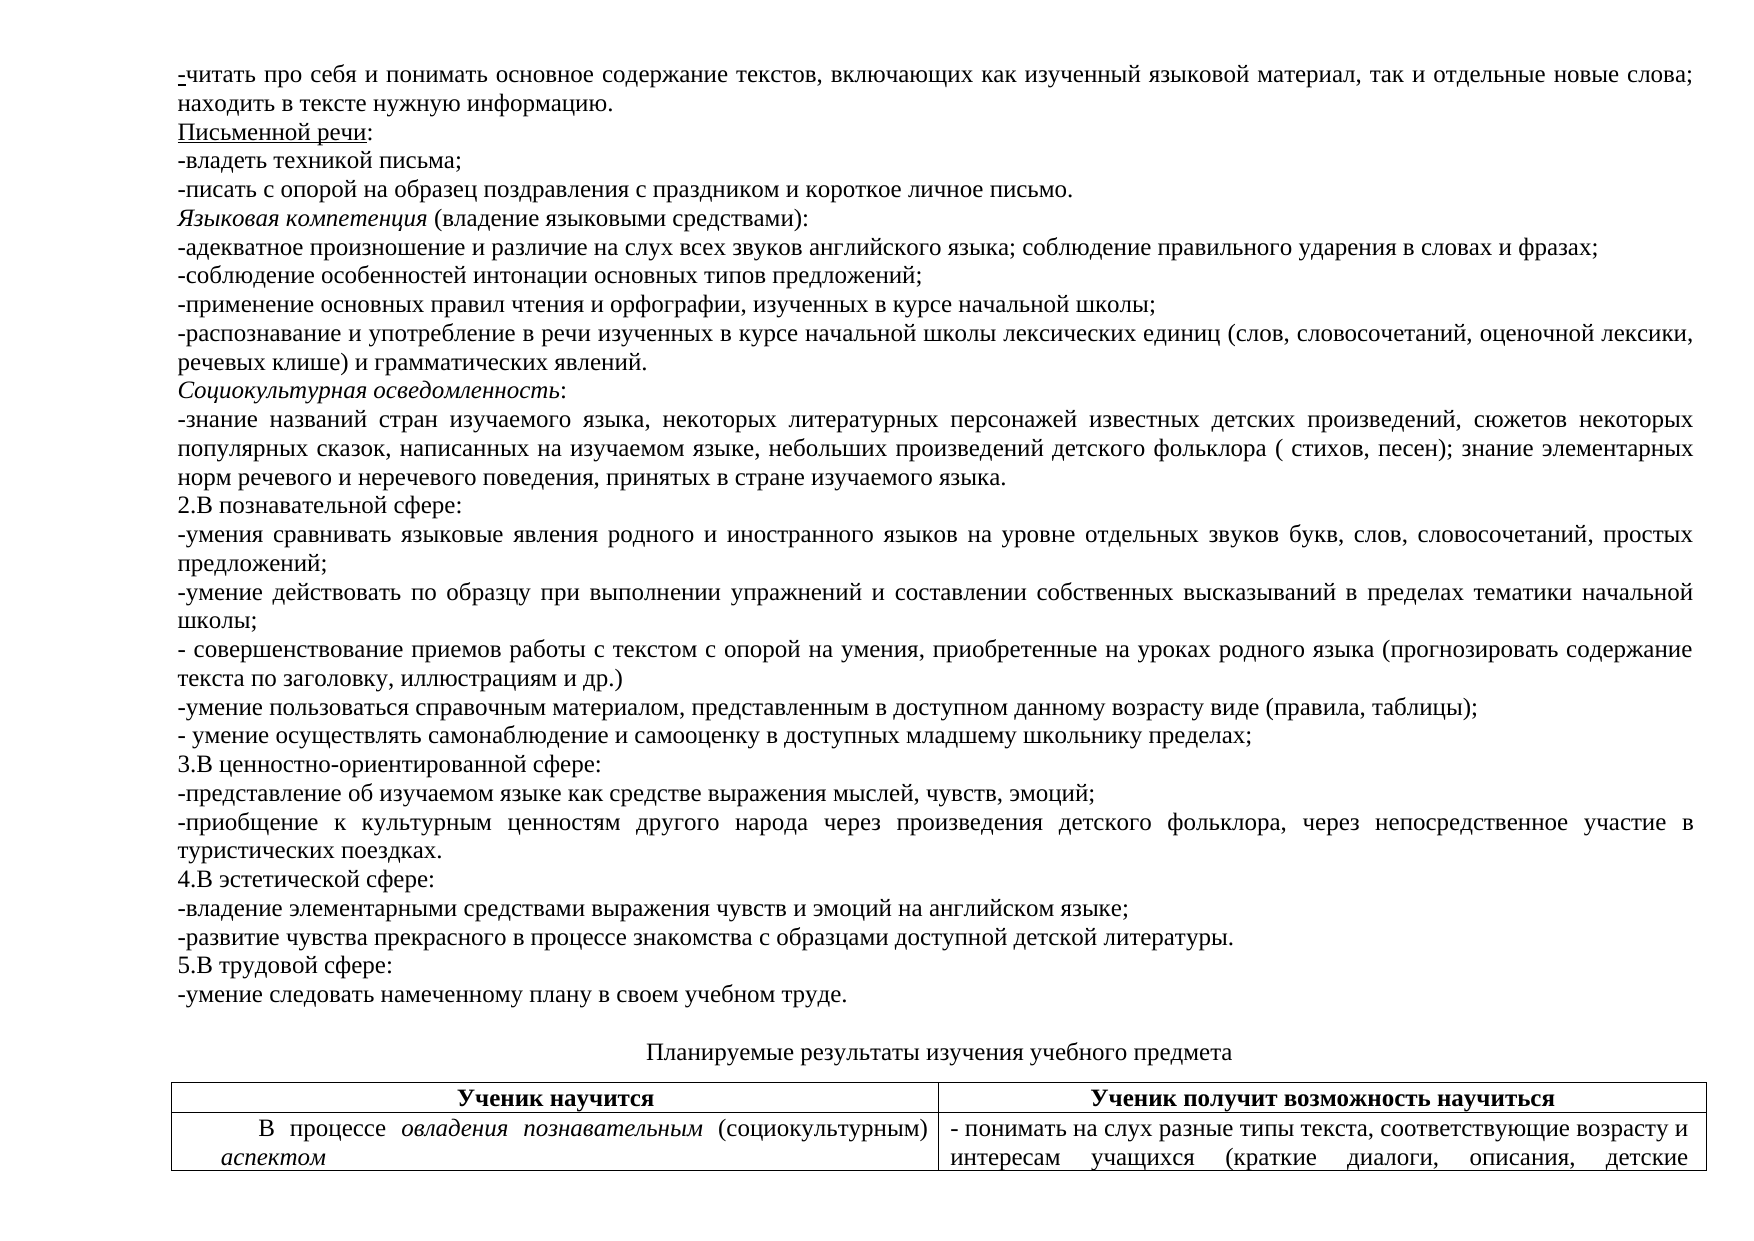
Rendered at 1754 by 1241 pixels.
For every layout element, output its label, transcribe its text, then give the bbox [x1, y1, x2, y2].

text 4.В эстетической сфере: [177, 864, 1695, 893]
text Языковая компетенция (владение языковыми средствами): [177, 203, 1695, 232]
text - совершенствование приемов работы с текстом с опорой на умения, приобретенные на уроках родного языка (прогнозировать содержание текста по заголовку, иллюстрациям и др.) [177, 634, 1695, 692]
text -применение основных правил чтения и орфографии, изученных в курсе начальной школы; [177, 289, 1695, 318]
text -читать про себя и понимать основное содержание текстов, включающих как изученный языковой материал, так и отдельные новые слова; находить в тексте нужную информацию. [177, 59, 1695, 117]
text -представление об изучаемом языке как средстве выражения мыслей, чувств, эмоций; [177, 778, 1695, 807]
text -распознавание и употребление в речи изученных в курсе начальной школы лексических единиц (слов, словосочетаний, оценочной лексики, речевых клише) и грамматических явлений. [177, 318, 1695, 375]
text -соблюдение особенностей интонации основных типов предложений; [177, 260, 1695, 289]
text Социокультурная осведомленность: [177, 375, 1695, 404]
text -умения сравнивать языковые явления родного и иностранного языков на уровне отдельных звуков букв, слов, словосочетаний, простых предложений; [177, 519, 1695, 577]
text -владеть техникой письма; [177, 145, 1695, 174]
text Планируемые результаты изучения учебного предмета [183, 1037, 1695, 1065]
text - умение осуществлять самонаблюдение и самооценку в доступных младшему школьнику пределах; [177, 720, 1695, 749]
text 3.В ценностно-ориентированной сфере: [177, 749, 1695, 778]
text -умение действовать по образцу при выполнении упражнений и составлении собственных высказываний в пределах тематики начальной школы; [177, 577, 1695, 634]
text -развитие чувства прекрасного в процессе знакомства с образцами доступной детской литературы. [177, 922, 1695, 950]
text 2.В познавательной сфере: [177, 490, 1695, 519]
text -умение следовать намеченному плану в своем учебном труде. [177, 979, 1695, 1008]
text -владение элементарными средствами выражения чувств и эмоций на английском языке; [177, 893, 1695, 922]
text -приобщение к культурным ценностям другого народа через произведения детского фольклора, через непосредственное участие в туристических поездках. [177, 807, 1695, 864]
text -умение пользоваться справочным материалом, представленным в доступном данному возрасту виде (правила, таблицы); [177, 692, 1695, 720]
table_header Ученик научится [172, 1083, 938, 1112]
text Письменной речи: [177, 117, 1695, 145]
text -знание названий стран изучаемого языка, некоторых литературных персонажей известных детских произведений, сюжетов некоторых популярных сказок, написанных на изучаемом языке, небольших произведений детского фольклора ( стихов, песен); знание элементарных норм речевого и неречевого поведения, принятых в стране изучаемого языка. [177, 404, 1695, 490]
table_header Ученик получит возможность научиться [939, 1083, 1706, 1112]
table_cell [939, 1113, 1706, 1170]
text 5.В трудовой сфере: [177, 950, 1695, 979]
text -адекватное произношение и различие на слух всех звуков английского языка; соблюдение правильного ударения в словах и фразах; [177, 232, 1695, 260]
text -писать с опорой на образец поздравления с праздником и короткое личное письмо. [177, 174, 1695, 203]
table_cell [172, 1113, 938, 1170]
